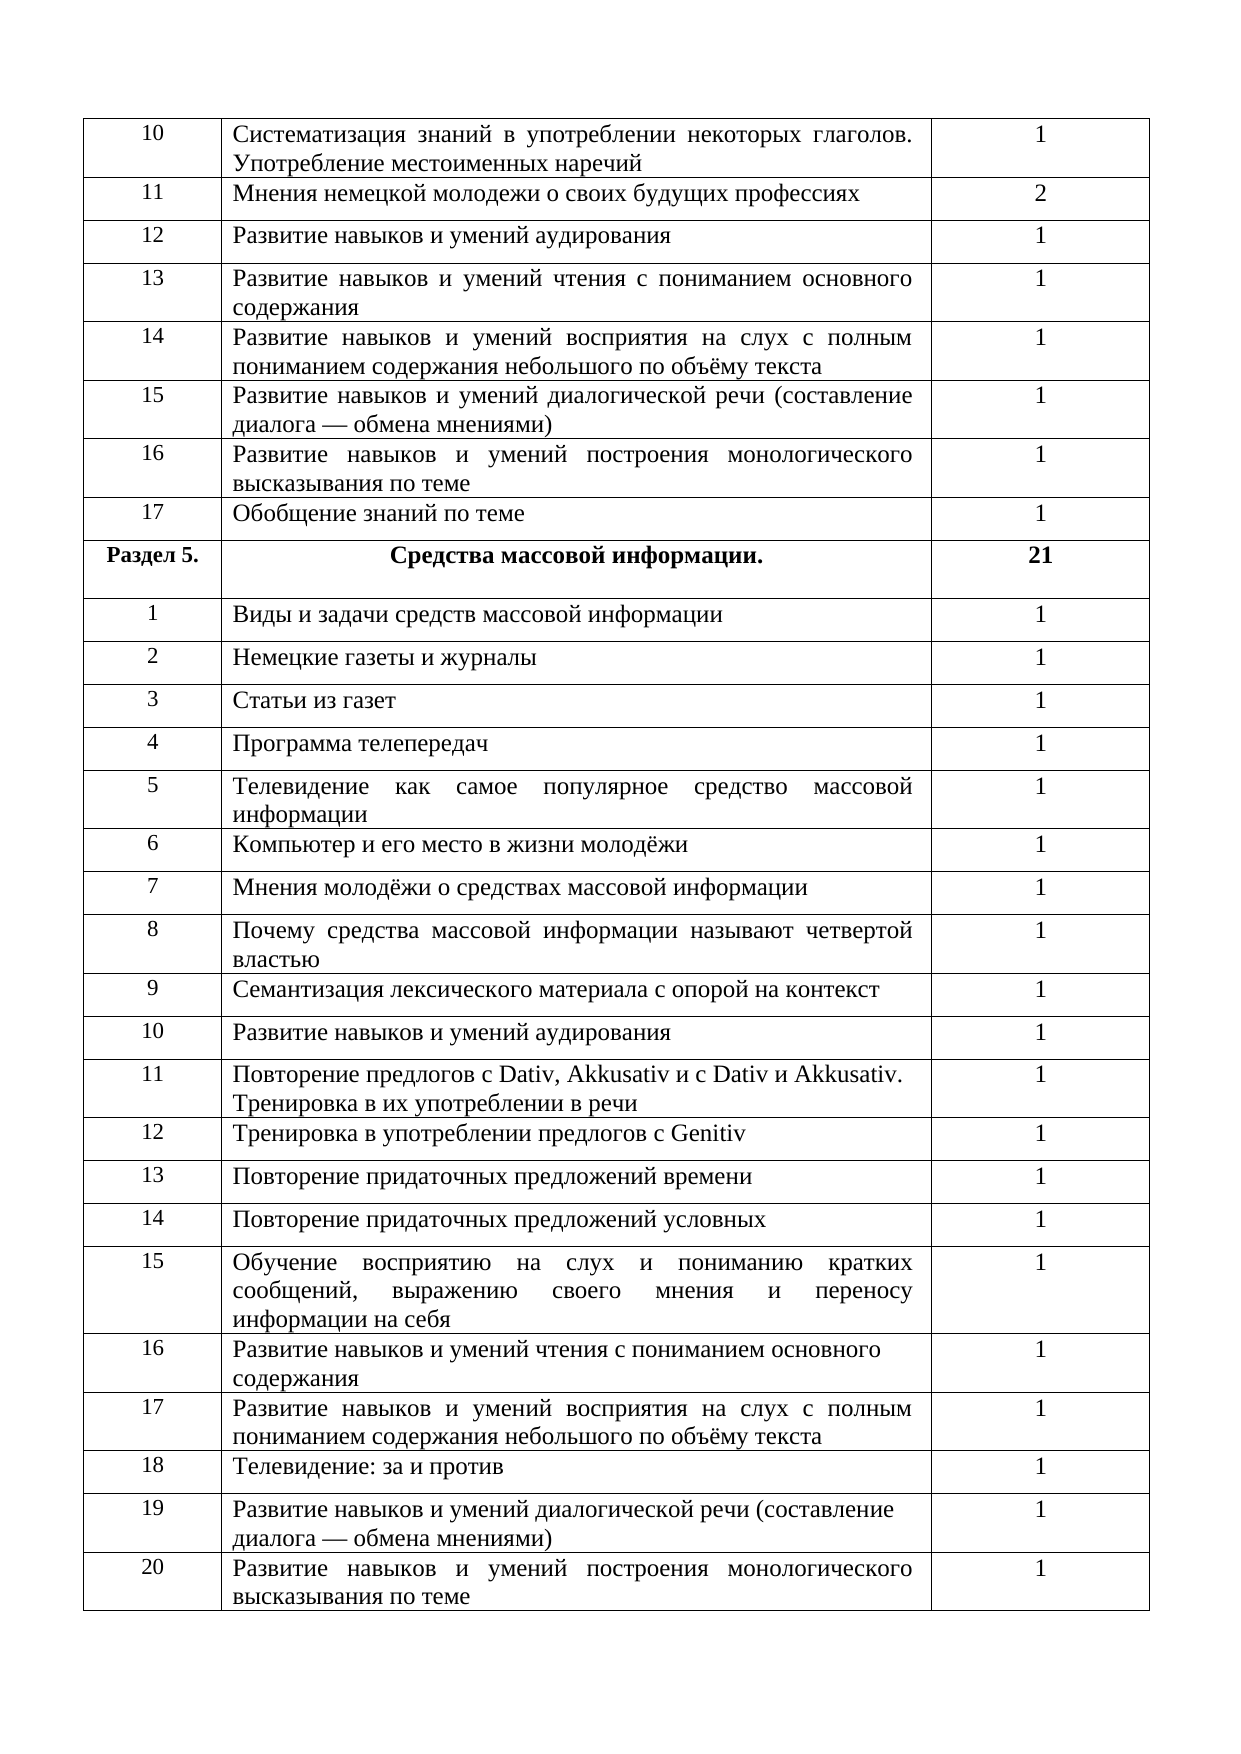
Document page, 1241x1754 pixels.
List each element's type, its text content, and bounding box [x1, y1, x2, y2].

table_cell 12 [84, 221, 221, 262]
table_cell 1 [932, 322, 1149, 379]
table_cell Телевидение как самое популярное средство массовой информации [222, 771, 931, 828]
table_cell 11 [84, 178, 221, 219]
table_cell 14 [84, 1204, 221, 1246]
table_cell 12 [84, 1118, 221, 1160]
table_cell Семантизация лексического материала с опорой на контекст [222, 974, 931, 1016]
table_cell 1 [932, 642, 1149, 684]
table_cell Развитие навыков и умений восприятия на слух с полным пониманием содержания небольшого по объёму текста [222, 1393, 931, 1450]
table_cell 1 [932, 915, 1149, 973]
table_cell Развитие навыков и умений построения монологического высказывания по теме [222, 1553, 931, 1610]
table_cell 1 [932, 1393, 1149, 1450]
table_cell 1 [932, 1204, 1149, 1246]
table_cell 17 [84, 1393, 221, 1450]
table_cell Тренировка в употреблении предлогов с Genitiv [222, 1118, 931, 1160]
table_cell 1 [932, 829, 1149, 871]
table_cell Компьютер и его место в жизни молодёжи [222, 829, 931, 871]
table_cell 1 [932, 728, 1149, 770]
table_cell Средства массовой информации. [222, 541, 931, 598]
table_cell Развитие навыков и умений построения монологического высказывания по теме [222, 439, 931, 497]
table_cell 1 [932, 264, 1149, 321]
table_cell 17 [84, 498, 221, 539]
table_cell 8 [84, 915, 221, 973]
table_cell Статьи из газет [222, 685, 931, 727]
table_cell 1 [932, 1060, 1149, 1117]
table_cell 1 [932, 771, 1149, 828]
table_cell Развитие навыков и умений восприятия на слух с полным пониманием содержания небольшого по объёму текста [222, 322, 931, 379]
table_cell Обучение восприятию на слух и пониманию кратких сообщений, выражению своего мнения и переносу информации на себя [222, 1247, 931, 1333]
table_cell 1 [932, 498, 1149, 539]
table_cell 1 [932, 1553, 1149, 1610]
table_cell Повторение предлогов с Dativ, Akkusativ и с Dativ и Akkusativ. Тренировка в их употреблении в речи [222, 1060, 931, 1117]
table_cell 10 [84, 1017, 221, 1058]
table_cell 1 [932, 1451, 1149, 1493]
table_cell Обобщение знаний по теме [222, 498, 931, 539]
table_cell 15 [84, 1247, 221, 1333]
table_cell 13 [84, 1161, 221, 1203]
table_cell 1 [932, 1247, 1149, 1333]
table_cell 6 [84, 829, 221, 871]
table_cell Мнения немецкой молодежи о своих будущих профессиях [222, 178, 931, 219]
table_cell 1 [932, 685, 1149, 727]
table_cell 7 [84, 872, 221, 914]
table_cell 1 [932, 1334, 1149, 1392]
table_cell 10 [84, 119, 221, 177]
table_cell 1 [932, 119, 1149, 177]
table_cell 16 [84, 439, 221, 497]
table_cell Почему средства массовой информации называют четвертой властью [222, 915, 931, 973]
table_cell 2 [84, 642, 221, 684]
table_cell 1 [84, 599, 221, 641]
table_cell Развитие навыков и умений диалогической речи (составление диалога — обмена мнениями) [222, 381, 931, 438]
table_cell 5 [84, 771, 221, 828]
table_cell 1 [932, 1017, 1149, 1058]
table_cell Немецкие газеты и журналы [222, 642, 931, 684]
table_cell Развитие навыков и умений аудирования [222, 1017, 931, 1058]
table_cell 9 [84, 974, 221, 1016]
table_cell 4 [84, 728, 221, 770]
table_cell Телевидение: за и против [222, 1451, 931, 1493]
table_cell Повторение придаточных предложений условных [222, 1204, 931, 1246]
table_cell 2 [932, 178, 1149, 219]
table_cell 18 [84, 1451, 221, 1493]
table_cell 3 [84, 685, 221, 727]
table_cell 11 [84, 1060, 221, 1117]
table_cell 15 [84, 381, 221, 438]
table_cell Развитие навыков и умений чтения с пониманием основного содержания [222, 264, 931, 321]
table_cell 13 [84, 264, 221, 321]
table_cell Виды и задачи средств массовой информации [222, 599, 931, 641]
table_cell Повторение придаточных предложений времени [222, 1161, 931, 1203]
table_cell Мнения молодёжи о средствах массовой информации [222, 872, 931, 914]
table_cell Развитие навыков и умений аудирования [222, 221, 931, 262]
table_cell 14 [84, 322, 221, 379]
table_cell 21 [932, 541, 1149, 598]
table_cell 1 [932, 221, 1149, 262]
table_cell Раздел 5. [84, 541, 221, 598]
table_cell 1 [932, 1494, 1149, 1552]
table_cell 19 [84, 1494, 221, 1552]
table_cell Систематизация знаний в употреблении некоторых глаголов. Употребление местоименных наречий [222, 119, 931, 177]
table_cell 1 [932, 439, 1149, 497]
table_cell Программа телепередач [222, 728, 931, 770]
table_cell 1 [932, 872, 1149, 914]
table_cell 1 [932, 1118, 1149, 1160]
table_cell 1 [932, 1161, 1149, 1203]
table_cell 20 [84, 1553, 221, 1610]
table_cell 1 [932, 381, 1149, 438]
table_cell 1 [932, 599, 1149, 641]
table_cell Развитие навыков и умений диалогической речи (составление диалога — обмена мнениями) [222, 1494, 931, 1552]
table_cell 16 [84, 1334, 221, 1392]
table_cell 1 [932, 974, 1149, 1016]
table_cell Развитие навыков и умений чтения с пониманием основного содержания [222, 1334, 931, 1392]
